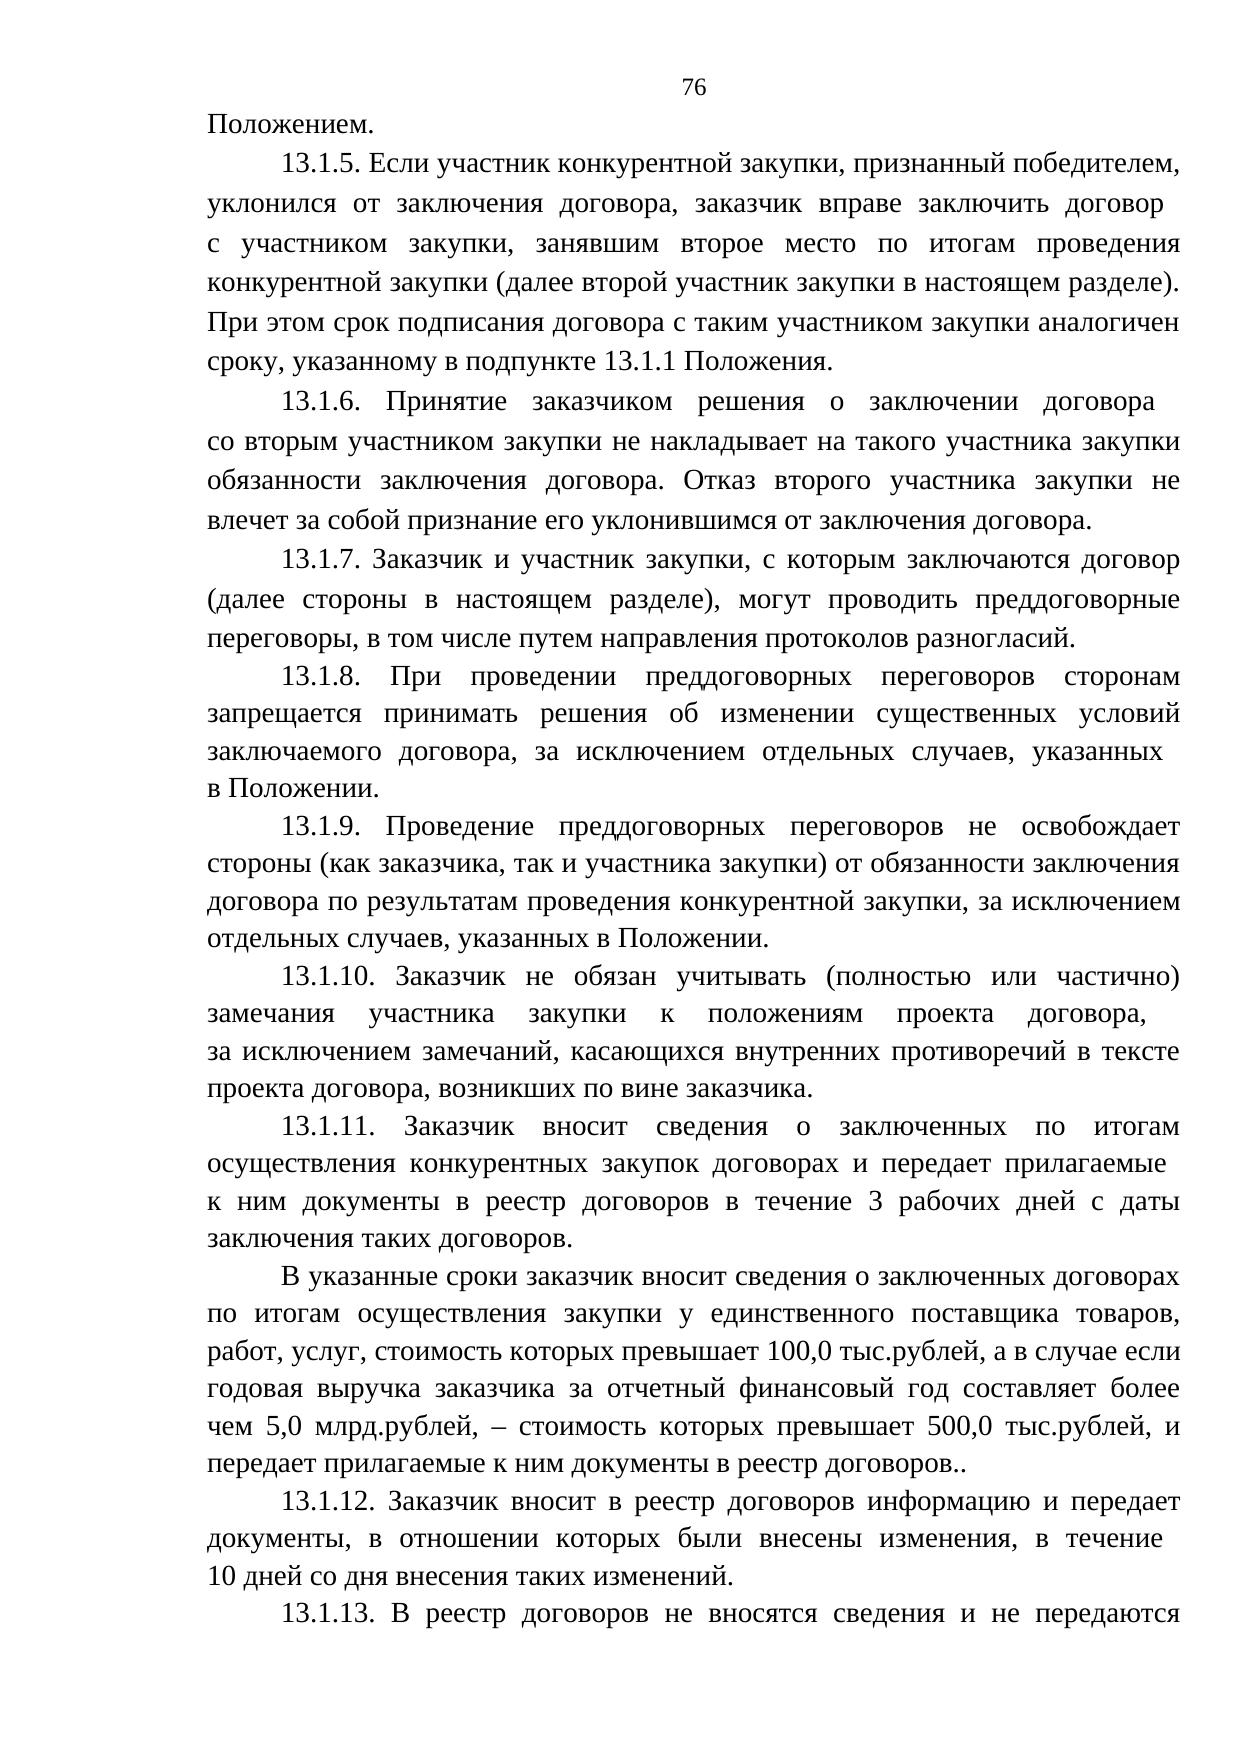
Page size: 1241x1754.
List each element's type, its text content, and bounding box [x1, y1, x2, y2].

text 13.1.11. Заказчик вносит сведения о заключенных по итогам осуществления конкурентных закупок договорах и передает прилагаемые к ним документы в реестр договоров в течение 3 рабочих дней с даты заключения таких договоров. [207, 1104, 1181, 1254]
text 13.1.12. Заказчик вносит в реестр договоров информацию и передает документы, в отношении которых были внесены изменения, в течение 10 дней со дня внесения таких изменений. [207, 1479, 1181, 1592]
text 13.1.8. При проведении преддоговорных переговоров сторонам запрещается принимать решения об изменении существенных условий заключаемого договора, за исключением отдельных случаев, указанных в Положении. [207, 654, 1181, 804]
text 13.1.6. Принятие заказчиком решения о заключении договора со вторым участником закупки не накладывает на такого участника закупки обязанности заключения договора. Отказ второго участника закупки не влечет за собой признание его уклонившимся от заключения договора. [207, 377, 1181, 535]
text 13.1.5. Если участник конкурентной закупки, признанный победителем, уклонился от заключения договора, заказчик вправе заключить договор с участником закупки, занявшим второе место по итогам проведения конкурентной закупки (далее второй участник закупки в настоящем разделе). При этом срок подписания договора с таким участником закупки аналогичен сроку, указанному в подпункте 13.1.1 Положения. [207, 139, 1181, 377]
text В указанные сроки заказчик вносит сведения о заключенных договорах по итогам осуществления закупки у единственного поставщика товаров, работ, услуг, стоимость которых превышает 100,0 тыс.рублей, а в случае если годовая выручка заказчика за отчетный финансовый год составляет более чем 5,0 млрд.рублей, – стоимость которых превышает 500,0 тыс.рублей, и передает прилагаемые к ним документы в реестр договоров.. [207, 1254, 1181, 1479]
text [207, 100, 1181, 139]
text 13.1.7. Заказчик и участник закупки, с которым заключаются договор (далее стороны в настоящем разделе), могут проводить преддоговорные переговоры, в том числе путем направления протоколов разногласий. [207, 535, 1181, 654]
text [207, 1592, 1181, 1629]
text 13.1.10. Заказчик не обязан учитывать (полностью или частично) замечания участника закупки к положениям проекта договора, за исключением замечаний, касающихся внутренних противоречий в тексте проекта договора, возникших по вине заказчика. [207, 954, 1181, 1104]
text 13.1.9. Проведение преддоговорных переговоров не освобождает стороны (как заказчика, так и участника закупки) от обязанности заключения договора по результатам проведения конкурентной закупки, за исключением отдельных случаев, указанных в Положении. [207, 804, 1181, 954]
